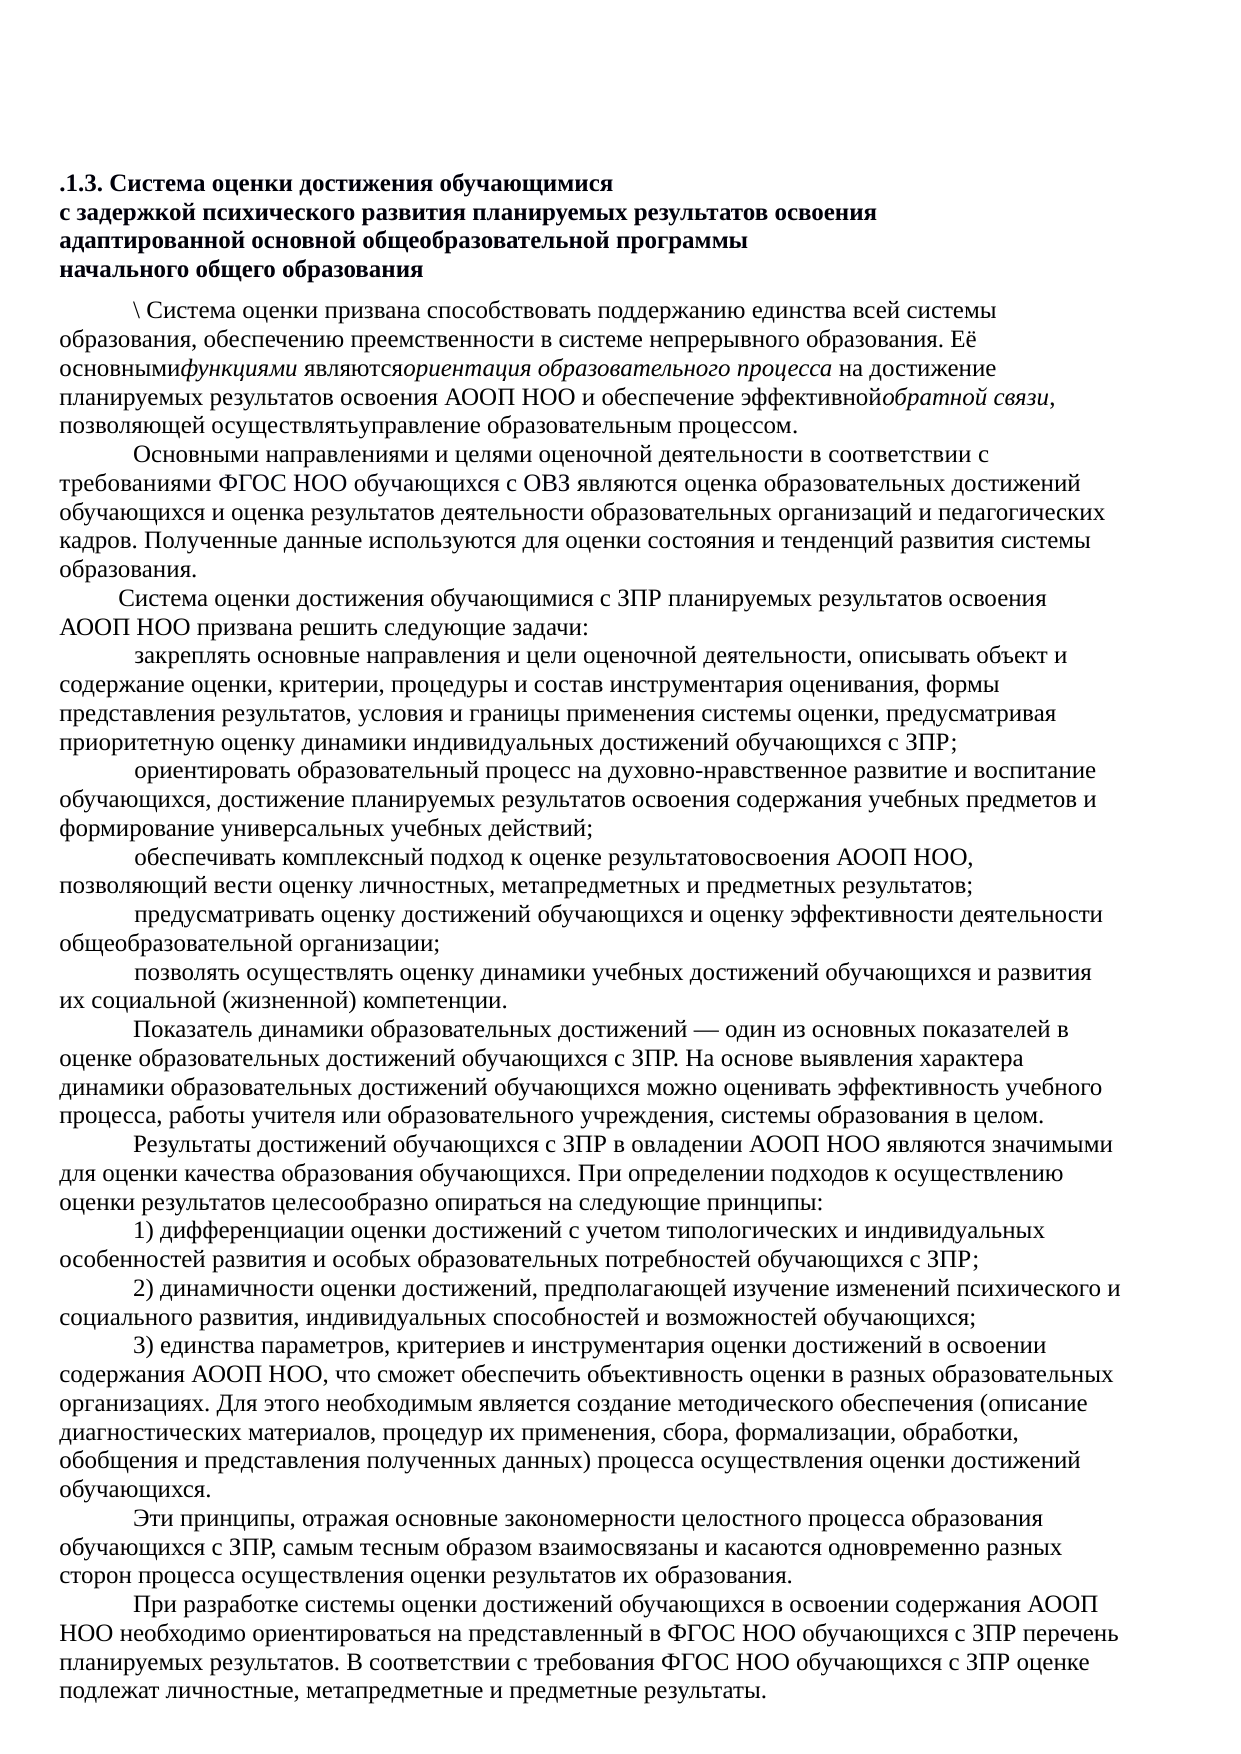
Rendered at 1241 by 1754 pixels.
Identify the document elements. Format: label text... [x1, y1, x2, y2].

text .1.3. Система оценки достижения обучающимися с задержкой психического развития планируемых результатов освоения адаптированной основной общеобразовательной программы начального общего образования [59, 168, 1122, 283]
text Основными направлениями и целями оценочной деятельности в соответствии с требованиями ФГОС НОО обучающихся с ОВЗ являются оценка образовательных достижений обучающихся и оценка результатов деятельности образовательных организаций и педагогических кадров. Полученные данные используются для оценки состояния и тенденций развития системы образования. [59, 439, 1122, 583]
text Система оценки достижения обучающимися с ЗПР планируемых результатов освоения АООП НОО призвана решить следующие задачи: [59, 583, 1122, 641]
text закреплять основные направления и цели оценочной деятельности, описывать объект и содержание оценки, критерии, процедуры и состав инструментария оценивания, формы представления результатов, условия и границы применения системы оценки, предусматривая приоритетную оценку динамики индивидуальных достижений обучающихся с ЗПР; [59, 641, 1122, 756]
text 2) динамичности оценки достижений, предполагающей изучение изменений психического и социального развития, индивидуальных способностей и возможностей обучающихся; [59, 1273, 1122, 1331]
text \ Система оценки призвана способствовать поддержанию единства всей системы образования, обеспечению преемственности в системе непрерывного образования. Её основнымифункциями являютсяориентация образовательного процесса на достижение планируемых результатов освоения АООП НОО и обеспечение эффективнойобратной связи, позволяющей осуществлятьуправление образовательным процессом. [59, 296, 1122, 439]
text ориентировать образовательный процесс на духовно-нравственное развитие и воспитание обучающихся, достижение планируемых результатов освоения содержания учебных предметов и формирование универсальных учебных действий; [59, 756, 1122, 842]
text обеспечивать комплексный подход к оценке результатовосвоения АООП НОО, позволяющий вести оценку личностных, метапредметных и предметных результатов; [59, 842, 1122, 899]
text Эти принципы, отражая основные закономерности целостного процесса образования обучающихся с ЗПР, самым тесным образом взаимосвязаны и касаются одновременно разных сторон процесса осуществления оценки результатов их образования. [59, 1503, 1122, 1589]
text При разработке системы оценки достижений обучающихся в освоении содержания АООП НОО необходимо ориентироваться на представленный в ФГОС НОО обучающихся с ЗПР перечень планируемых результатов. В соответствии с требования ФГОС НОО обучающихся с ЗПР оценке подлежат личностные, метапредметные и предметные результаты. [59, 1589, 1122, 1704]
text Показатель динамики образовательных достижений — один из основных показателей в оценке образовательных достижений обучающихся с ЗПР. На основе выявления характера динамики образовательных достижений обучающихся можно оценивать эффективность учебного процесса, работы учителя или образовательного учреждения, системы образования в целом. [59, 1014, 1122, 1129]
text позволять осуществлять оценку динамики учебных достижений обучающихся и развития их социальной (жизненной) компетенции. [59, 957, 1122, 1014]
text Результаты достижений обучающихся с ЗПР в овладении АООП НОО являются значимыми для оценки качества образования обучающихся. При определении подходов к осуществлению оценки результатов целесообразно опираться на следующие принципы: [59, 1129, 1122, 1216]
text предусматривать оценку достижений обучающихся и оценку эффективности деятельности общеобразовательной организации; [59, 899, 1122, 957]
text 1) дифференциации оценки достижений с учетом типологических и индивидуальных особенностей развития и особых образовательных потребностей обучающихся с ЗПР; [59, 1216, 1122, 1273]
text 3) единства параметров, критериев и инструментария оценки достижений в освоении содержания АООП НОО, что сможет обеспечить объективность оценки в разных образовательных организациях. Для этого необходимым является создание методического обеспечения (описание диагностических материалов, процедур их применения, сбора, формализации, обработки, обобщения и представления полученных данных) процесса осуществления оценки достижений обучающихся. [59, 1331, 1122, 1503]
